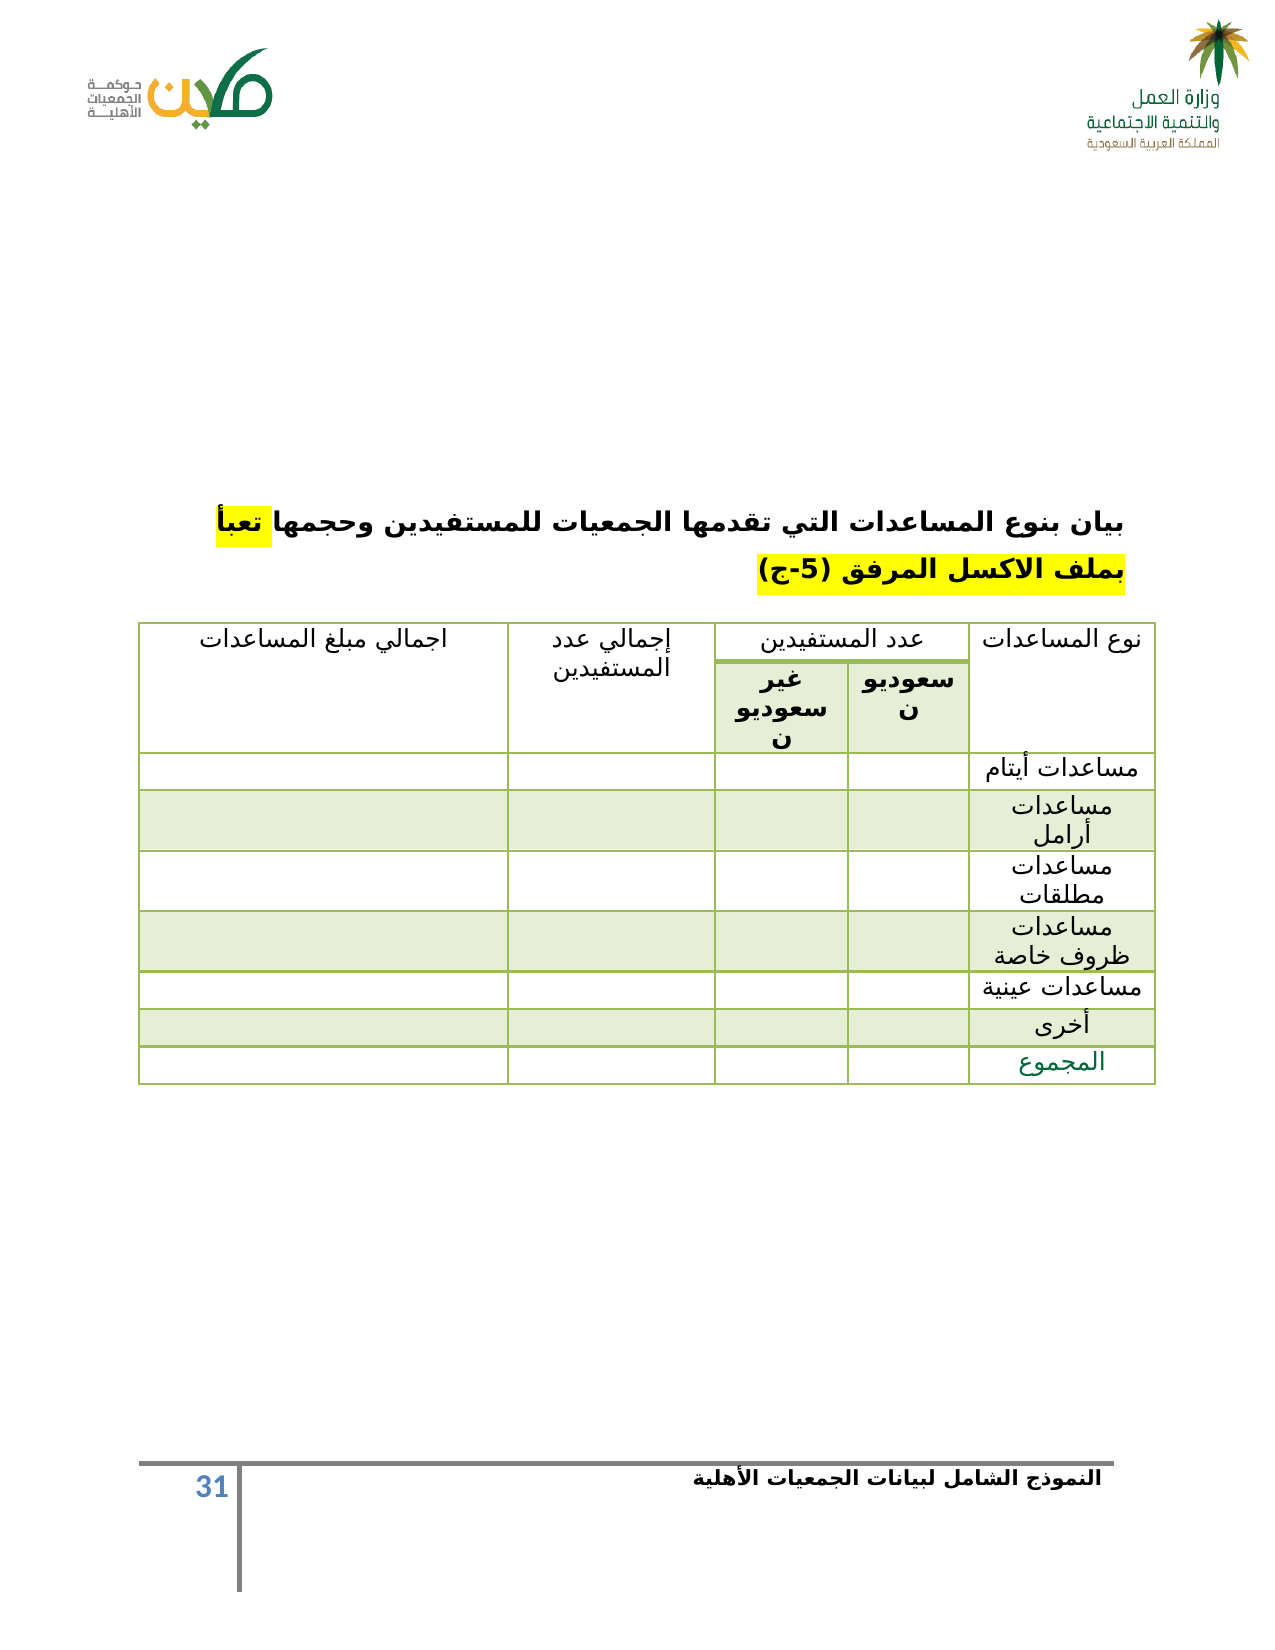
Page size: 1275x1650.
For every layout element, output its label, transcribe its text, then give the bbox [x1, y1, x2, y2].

table_cell [716, 791, 847, 849]
table_cell [849, 754, 968, 789]
table_cell [140, 912, 507, 970]
table_cell [849, 973, 968, 1008]
table_cell مساعدات أيتام [970, 754, 1154, 789]
table_cell مساعدات مطلقات [970, 852, 1154, 910]
table_cell [716, 973, 847, 1008]
table_cell مساعدات أرامل [970, 791, 1154, 849]
text بيان بنوع المساعدات التي تقدمها الجمعيات للمستفيدين وحجمها تعبأ بملف الاكسل المرفق (5-ج) [150, 506, 1125, 595]
table_header اجمالي مبلغ المساعدات [140, 624, 507, 752]
table_cell المجموع [970, 1048, 1154, 1083]
table_cell [716, 1048, 847, 1083]
table_header نوع المساعدات [970, 624, 1154, 752]
table_cell أخرى [970, 1010, 1154, 1045]
table_header عدد المستفيدين [716, 624, 968, 659]
table_cell [140, 791, 507, 849]
table_cell [716, 852, 847, 910]
table_cell [849, 1010, 968, 1045]
table_header إجمالي عدد المستفيدين [509, 624, 714, 752]
table_cell [849, 852, 968, 910]
table_cell [849, 1048, 968, 1083]
table_cell [849, 791, 968, 849]
table_cell سعوديون [849, 664, 968, 752]
table_cell [140, 852, 507, 910]
table_cell [140, 1010, 507, 1045]
table_cell [509, 912, 714, 970]
table_cell [509, 973, 714, 1008]
table_cell [849, 912, 968, 970]
table_cell [716, 912, 847, 970]
table_cell [140, 1048, 507, 1083]
table_cell [509, 1010, 714, 1045]
table_cell [140, 973, 507, 1008]
table_cell [509, 1048, 714, 1083]
table_cell غير سعوديون [716, 664, 847, 752]
table_cell مساعدات عينية [970, 973, 1154, 1008]
table_cell [716, 1010, 847, 1045]
table_cell [140, 754, 507, 789]
table_cell مساعدات ظروف خاصة [970, 912, 1154, 970]
table_cell [509, 852, 714, 910]
table_cell [716, 754, 847, 789]
table_cell [509, 791, 714, 849]
picture [0, 0, 1273, 166]
table_cell [509, 754, 714, 789]
